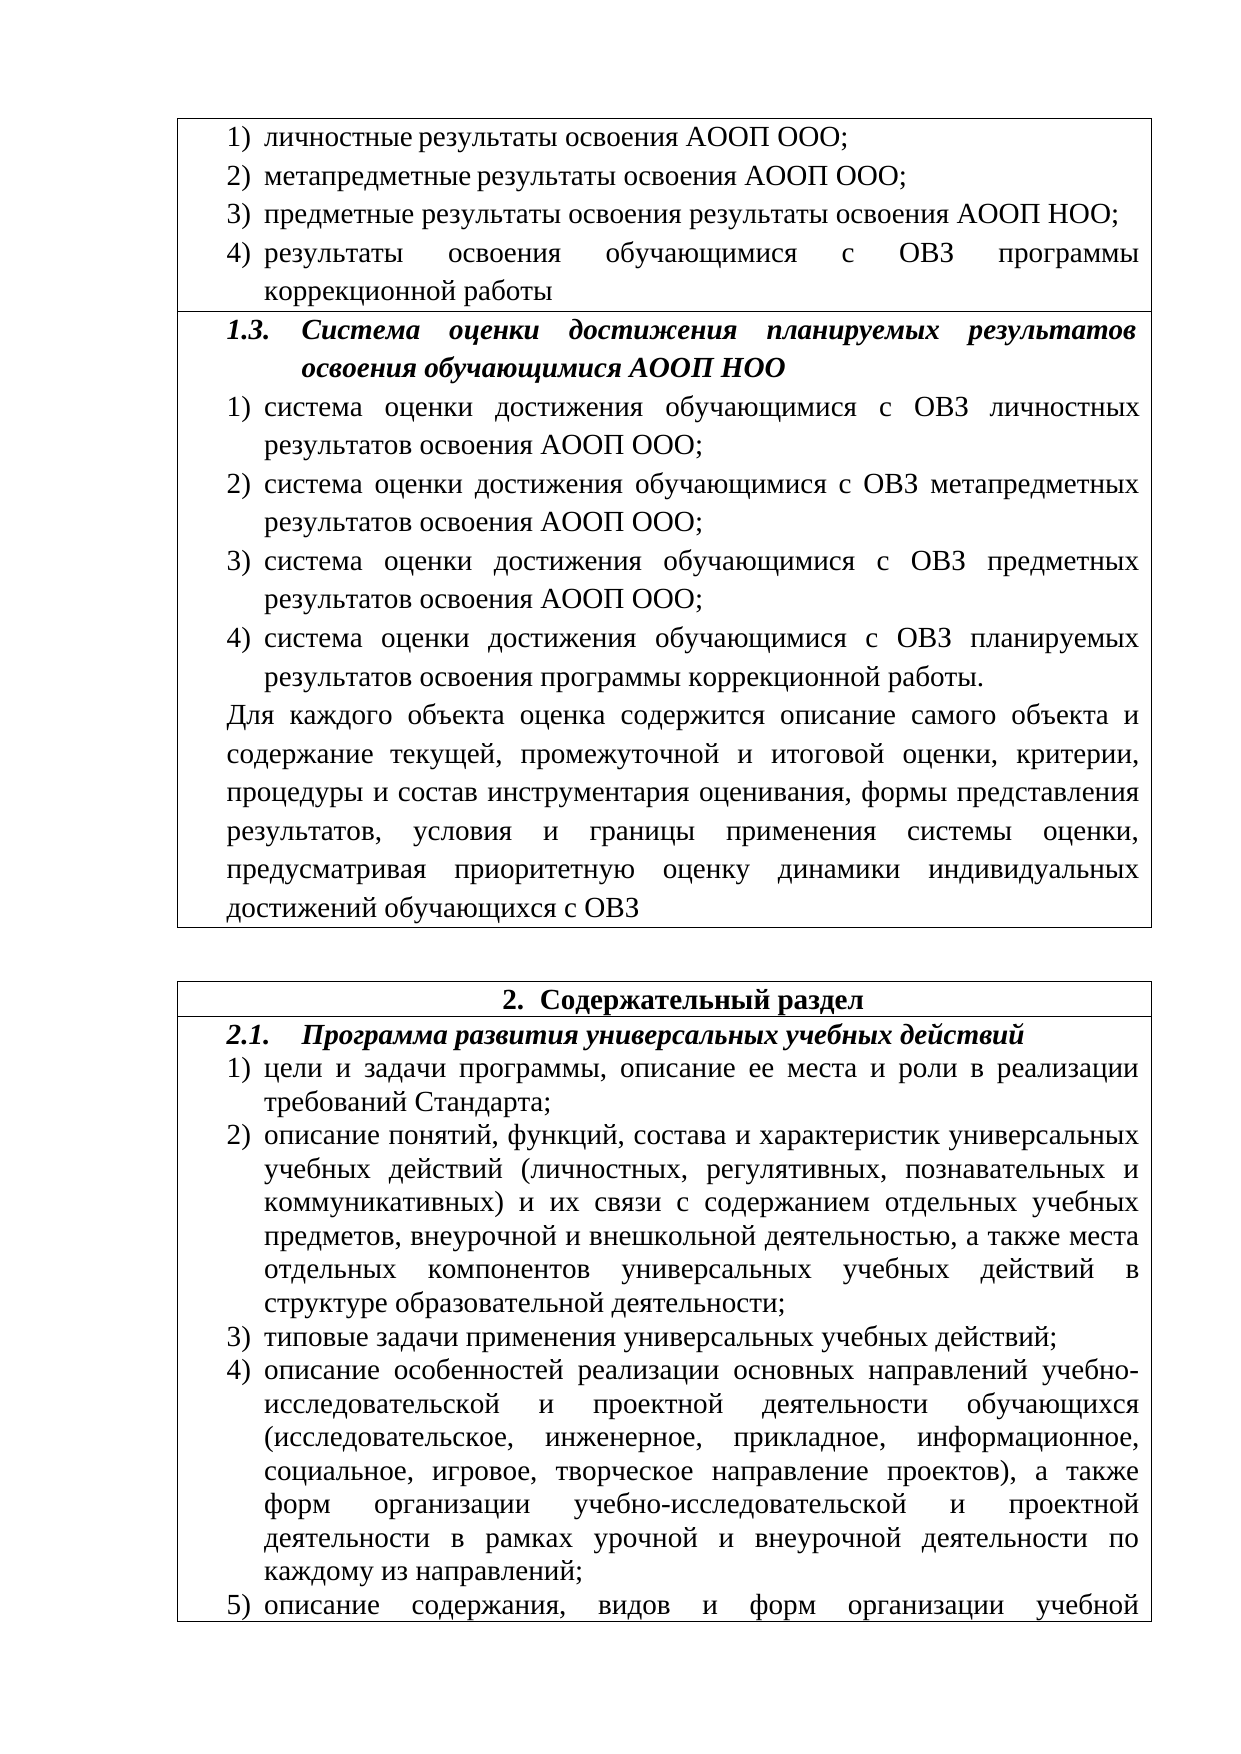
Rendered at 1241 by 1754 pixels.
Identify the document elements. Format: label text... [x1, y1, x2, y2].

table_header Содержательный раздел [178, 982, 1151, 1016]
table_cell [178, 119, 1151, 311]
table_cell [178, 1017, 1151, 1621]
table_cell Система оценки достижения планируемых результатов освоения обучающимися АООП НОО система оценки достижения обучающимися с ОВЗ личностных результатов освоения АООП ООО; система оценки достижения обучающимися с ОВЗ метапредметных результатов освоения АООП ООО; система оценки достижения обучающимися с ОВЗ предметных результатов освоения АООП ООО; система оценки достижения обучающимися с ОВЗ планируемых результатов освоения программы коррекционной работы. Для каждого объекта оценка содержится описание самого объекта и содержание текущей, промежуточной и итоговой оценки, критерии, процедуры и состав инструментария оценивания, формы представления результатов, условия и границы применения системы оценки, предусматривая приоритетную оценку динамики индивидуальных достижений обучающихся с ОВЗ [178, 312, 1151, 927]
